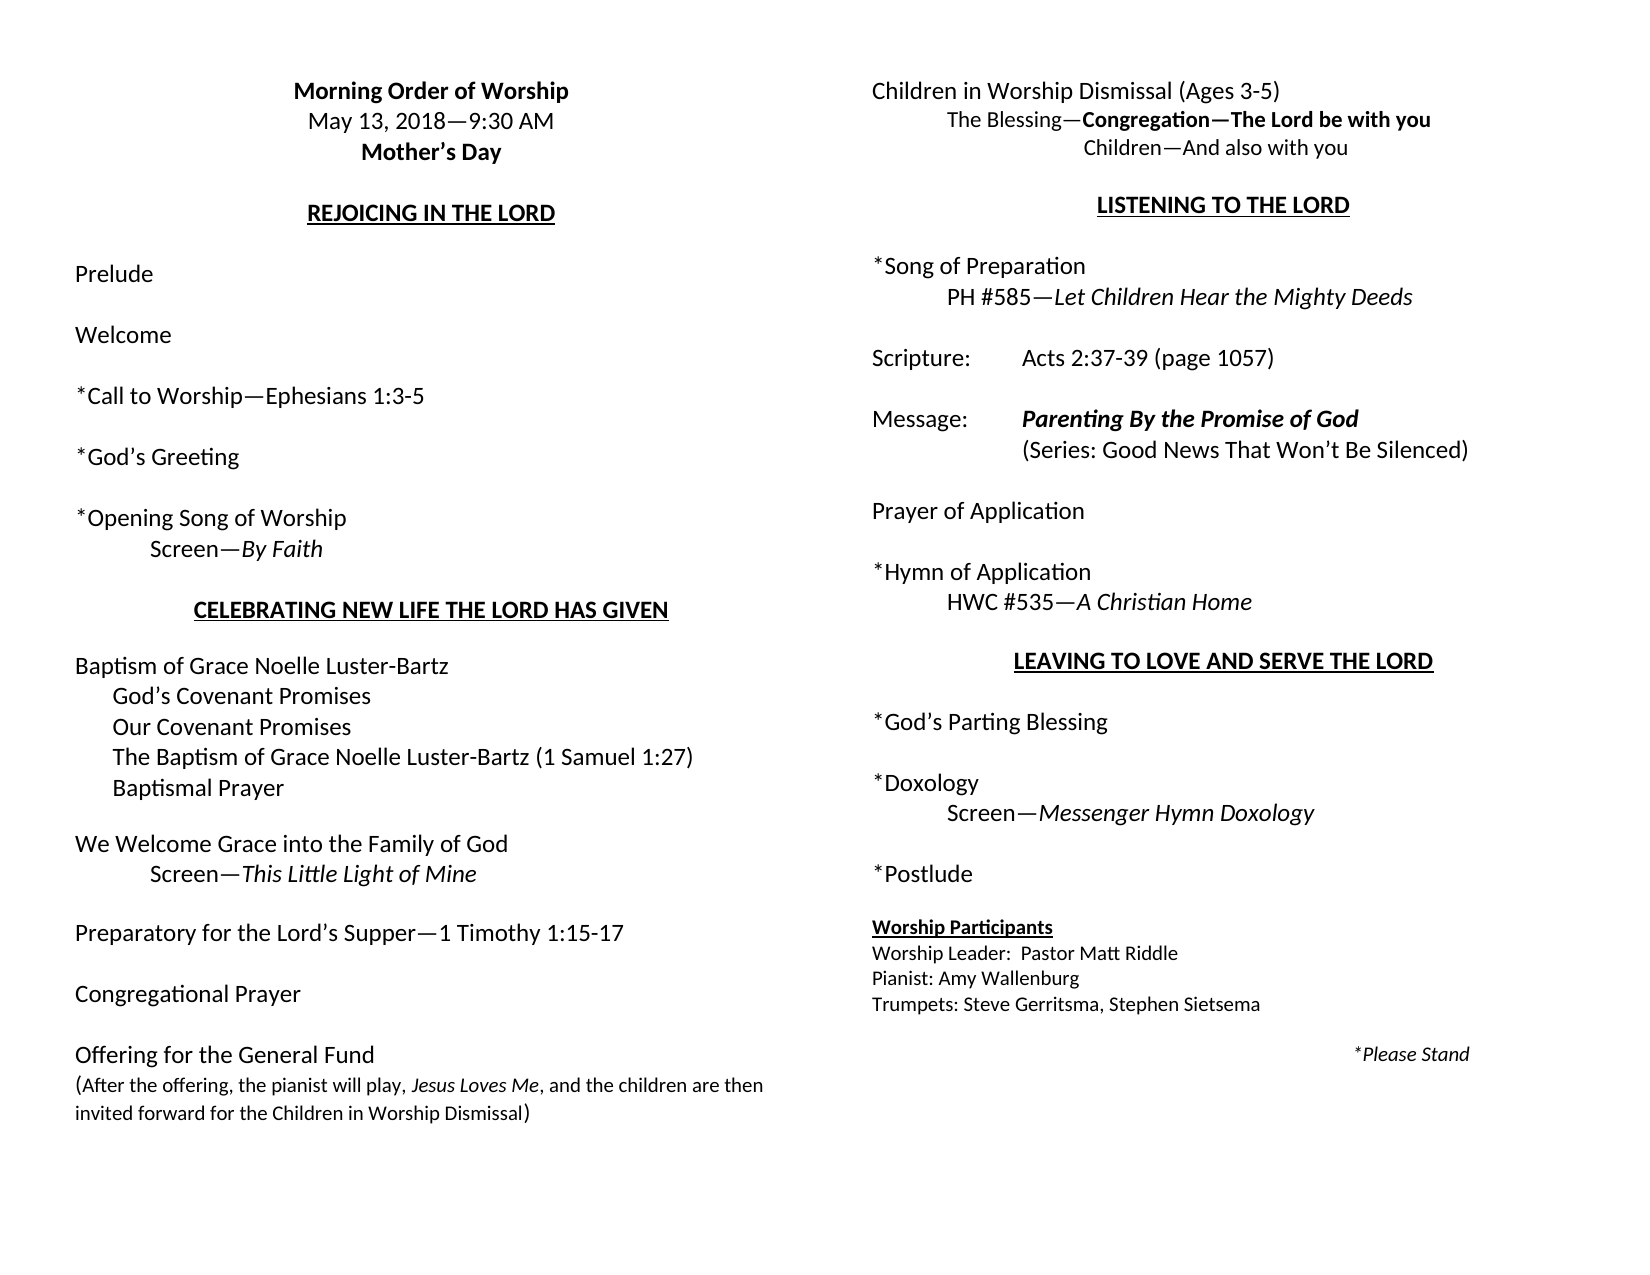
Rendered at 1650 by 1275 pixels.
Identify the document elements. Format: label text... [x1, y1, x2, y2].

text Mother’s Day [75, 136, 787, 167]
subtitle Worship Participants [872, 914, 1575, 940]
text God’s Covenant Promises [75, 680, 787, 711]
text PH #585—Let Children Hear the Mighty Deeds [872, 281, 1575, 312]
text May 13, 2018—9:30 AM [75, 106, 787, 136]
text Message: Parenting By the Promise of God [872, 403, 1575, 434]
text CELEBRATING NEW LIFE THE LORD HAS GIVEN [75, 594, 787, 624]
text We Welcome Grace into the Family of God [75, 828, 787, 858]
text *Song of Preparation [872, 251, 1575, 281]
text Welcome [75, 319, 787, 350]
text *God’s Parting Blessing [872, 706, 1575, 736]
text Children in Worship Dismissal (Ages 3-5) [872, 75, 1575, 106]
text LEAVING TO LOVE AND SERVE THE LORD [872, 645, 1575, 675]
text *Call to Worship—Ephesians 1:3-5 [75, 380, 787, 411]
text Our Covenant Promises [75, 711, 787, 741]
text (After the offering, the pianist will play, Jesus Loves Me, and the children are then invited forward for the Children in Worship Dismissal) [75, 1070, 787, 1126]
text Offering for the General Fund [75, 1040, 787, 1070]
text Baptismal Prayer [75, 772, 787, 802]
text *Doxology [872, 767, 1575, 797]
text Children—And also with you [872, 133, 1575, 162]
text HWC #535—A Christian Home [872, 586, 1575, 617]
text Screen—By Faith [75, 533, 787, 563]
text Worship Leader: Pastor Matt Riddle [872, 940, 1575, 965]
text Prelude [75, 258, 787, 289]
text Scripture: Acts 2:37-39 (page 1057) [872, 342, 1575, 373]
text The Blessing—Congregation—The Lord be with you [872, 106, 1575, 133]
text Prayer of Application [872, 495, 1575, 525]
subtitle REJOICING IN THE LORD [75, 197, 787, 228]
text *Opening Song of Worship [75, 502, 787, 533]
text Screen—Messenger Hymn Doxology [872, 797, 1575, 828]
text *Hymn of Application [872, 556, 1575, 586]
text Screen—This Little Light of Mine [75, 858, 787, 889]
text (Series: Good News That Won’t Be Silenced) [872, 434, 1575, 464]
text Baptism of Grace Noelle Luster-Bartz [75, 650, 787, 680]
text *Please Stand [1172, 1042, 1575, 1067]
text *Postlude [872, 858, 1575, 889]
text Preparatory for the Lord’s Supper—1 Timothy 1:15-17 [75, 918, 787, 948]
text LISTENING TO THE LORD [872, 189, 1575, 220]
text Trumpets: Steve Gerritsma, Stephen Sietsema [872, 991, 1575, 1016]
text Morning Order of Worship [75, 75, 787, 106]
text Pianist: Amy Wallenburg [872, 965, 1575, 991]
text The Baptism of Grace Noelle Luster-Bartz (1 Samuel 1:27) [75, 741, 787, 772]
text Congregational Prayer [75, 979, 787, 1009]
text *God’s Greeting [75, 441, 787, 472]
